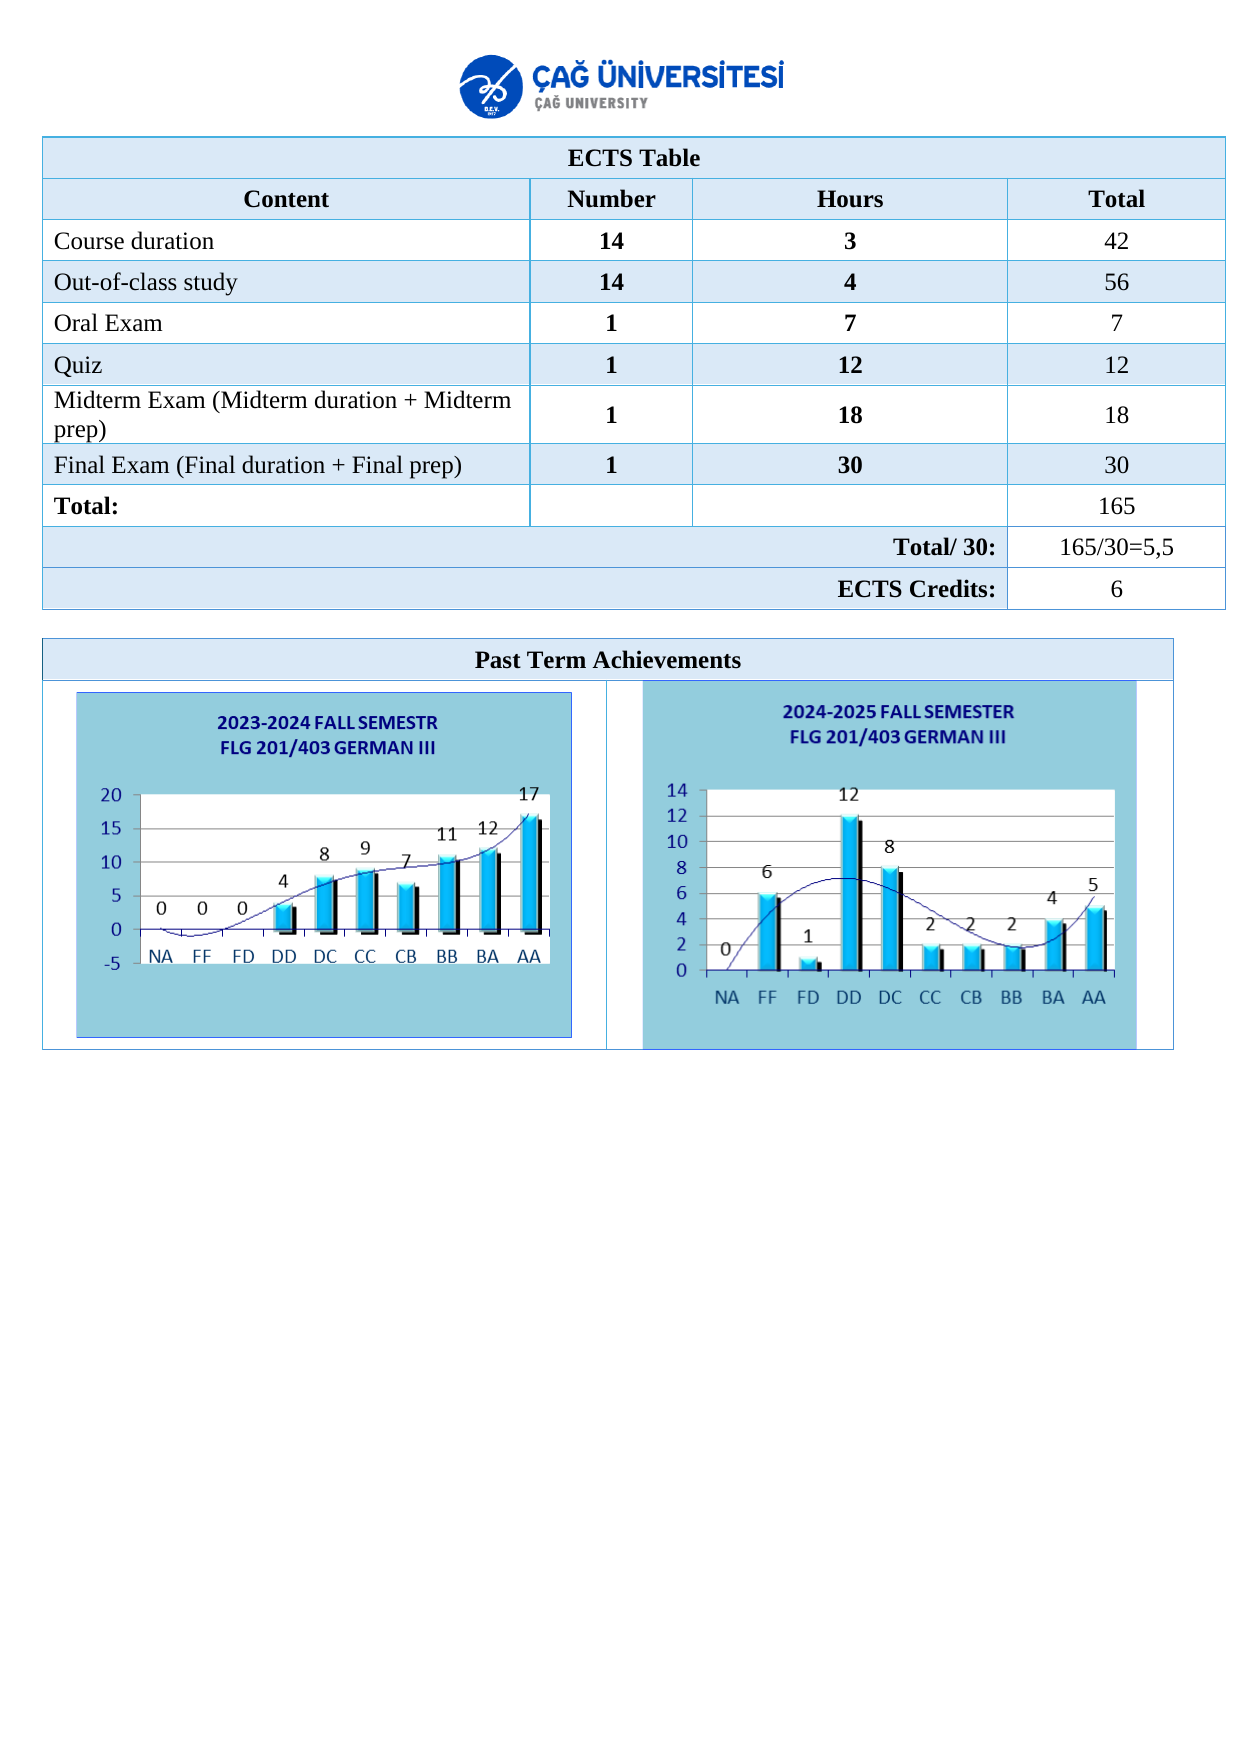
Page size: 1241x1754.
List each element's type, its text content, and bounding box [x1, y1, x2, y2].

table_cell ECTS Credits: [43, 568, 1007, 608]
picture [76, 692, 572, 1038]
table_cell Total [1008, 179, 1225, 219]
table_cell Number [531, 179, 692, 219]
picture [642, 680, 1137, 1050]
table_cell 165/30=5,5 [1008, 527, 1225, 567]
table_cell Course duration [43, 220, 529, 260]
table_cell 1 [531, 444, 692, 484]
table_cell Total/ 30: [43, 527, 1007, 567]
table_cell 7 [1008, 303, 1225, 343]
table_cell Hours [693, 179, 1007, 219]
picture [442, 29, 798, 136]
table_header Past Term Achievements [43, 639, 1173, 679]
table_cell 18 [693, 386, 1007, 443]
table_cell 3 [693, 220, 1007, 260]
table_cell 165 [1008, 485, 1225, 526]
table_cell 12 [693, 344, 1007, 384]
table_cell 56 [1008, 261, 1225, 302]
table_cell [531, 485, 692, 526]
table_cell 18 [1008, 386, 1225, 443]
table_cell 14 [531, 261, 692, 302]
table_cell 1 [531, 303, 692, 343]
table_cell Midterm Exam (Midterm duration + Midterm prep) [43, 386, 529, 443]
table_cell Quiz [43, 344, 529, 384]
table_cell 1 [531, 344, 692, 384]
table_cell Out-of-class study [43, 261, 529, 302]
table_cell Final Exam (Final duration + Final prep) [43, 444, 529, 484]
table_cell 7 [693, 303, 1007, 343]
table_cell [43, 681, 606, 1049]
table_cell Total: [43, 485, 529, 526]
table_cell [693, 485, 1007, 526]
table_cell 14 [531, 220, 692, 260]
table_cell 30 [693, 444, 1007, 484]
table_cell [1137, 681, 1173, 1049]
table_cell [607, 681, 642, 1049]
table_cell Content [43, 179, 529, 219]
table_cell 4 [693, 261, 1007, 302]
table_cell 42 [1008, 220, 1225, 260]
table_cell 1 [531, 386, 692, 443]
table_cell 30 [1008, 444, 1225, 484]
table_cell Oral Exam [43, 303, 529, 343]
table_cell 6 [1008, 568, 1225, 608]
table_cell 12 [1008, 344, 1225, 384]
table_cell ECTS Table [43, 138, 1225, 178]
